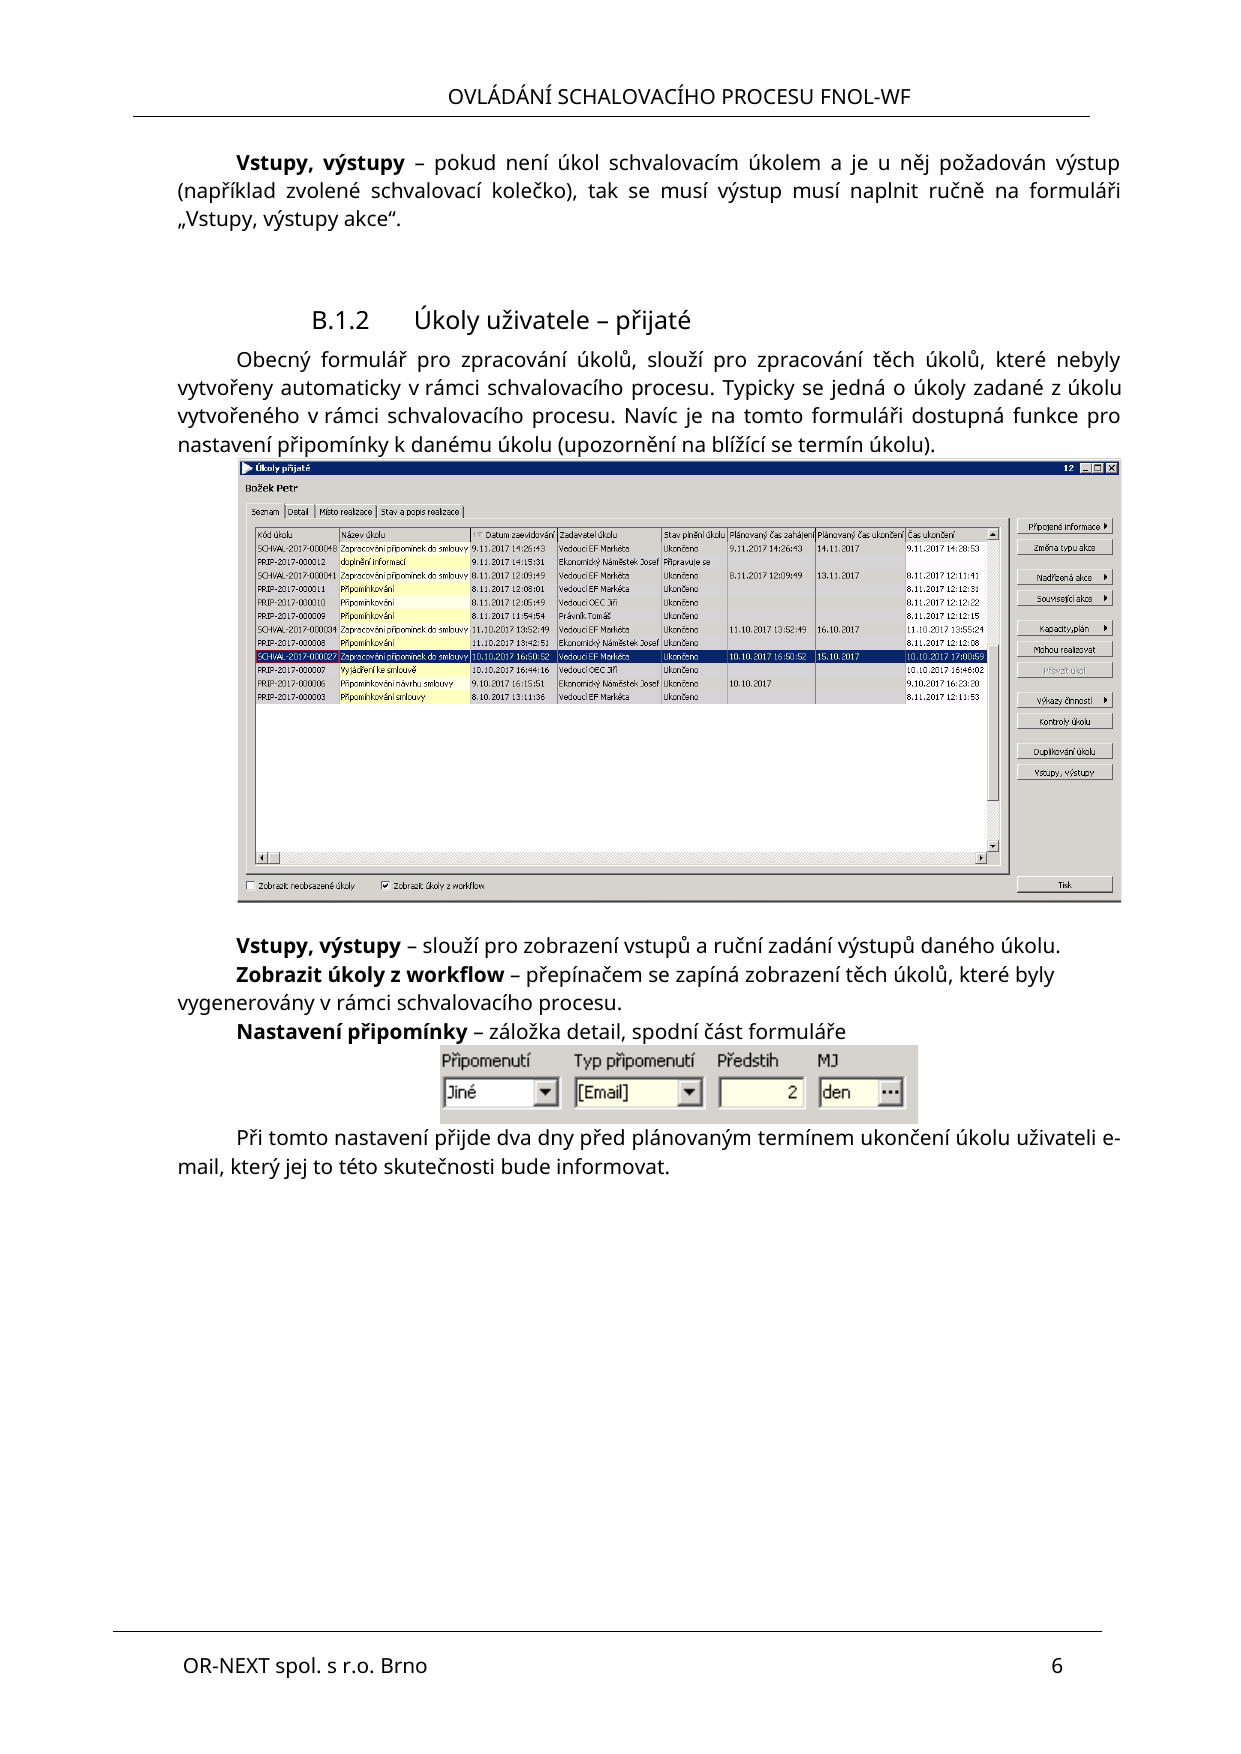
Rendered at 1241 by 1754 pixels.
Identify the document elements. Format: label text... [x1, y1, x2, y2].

text Nastavení připomínky – záložka detail, spodní část formuláře [177, 1017, 1122, 1045]
subtitle Úkoly uživatele – přijaté [252, 302, 1122, 336]
text Při tomto nastavení přijde dva dny před plánovaným termínem ukončení úkolu uživateli e-mail, který jej to této skutečnosti bude informovat. [177, 1123, 1122, 1180]
text Zobrazit úkoly z workflow – přepínačem se zapíná zobrazení těch úkolů, které byly vygenerovány v rámci schvalovacího procesu. [177, 960, 1122, 1017]
text Vstupy, výstupy – slouží pro zobrazení vstupů a ruční zadání výstupů daného úkolu. [177, 931, 1122, 960]
text Obecný formulář pro zpracování úkolů, slouží pro zpracování těch úkolů, které nebyly vytvořeny automaticky v rámci schvalovacího procesu. Typicky se jedná o úkoly zadané z úkolu vytvořeného v rámci schvalovacího procesu. Navíc je na tomto formuláři dostupná funkce pro nastavení připomínky k danému úkolu (upozornění na blížící se termín úkolu). [177, 345, 1122, 458]
picture [237, 458, 1122, 903]
text Vstupy, výstupy – pokud není úkol schvalovacím úkolem a je u něj požadován výstup (například zvolené schvalovací kolečko), tak se musí výstup musí naplnit ručně na formuláři „Vstupy, výstupy akce“. [177, 148, 1122, 233]
picture [440, 1045, 919, 1124]
